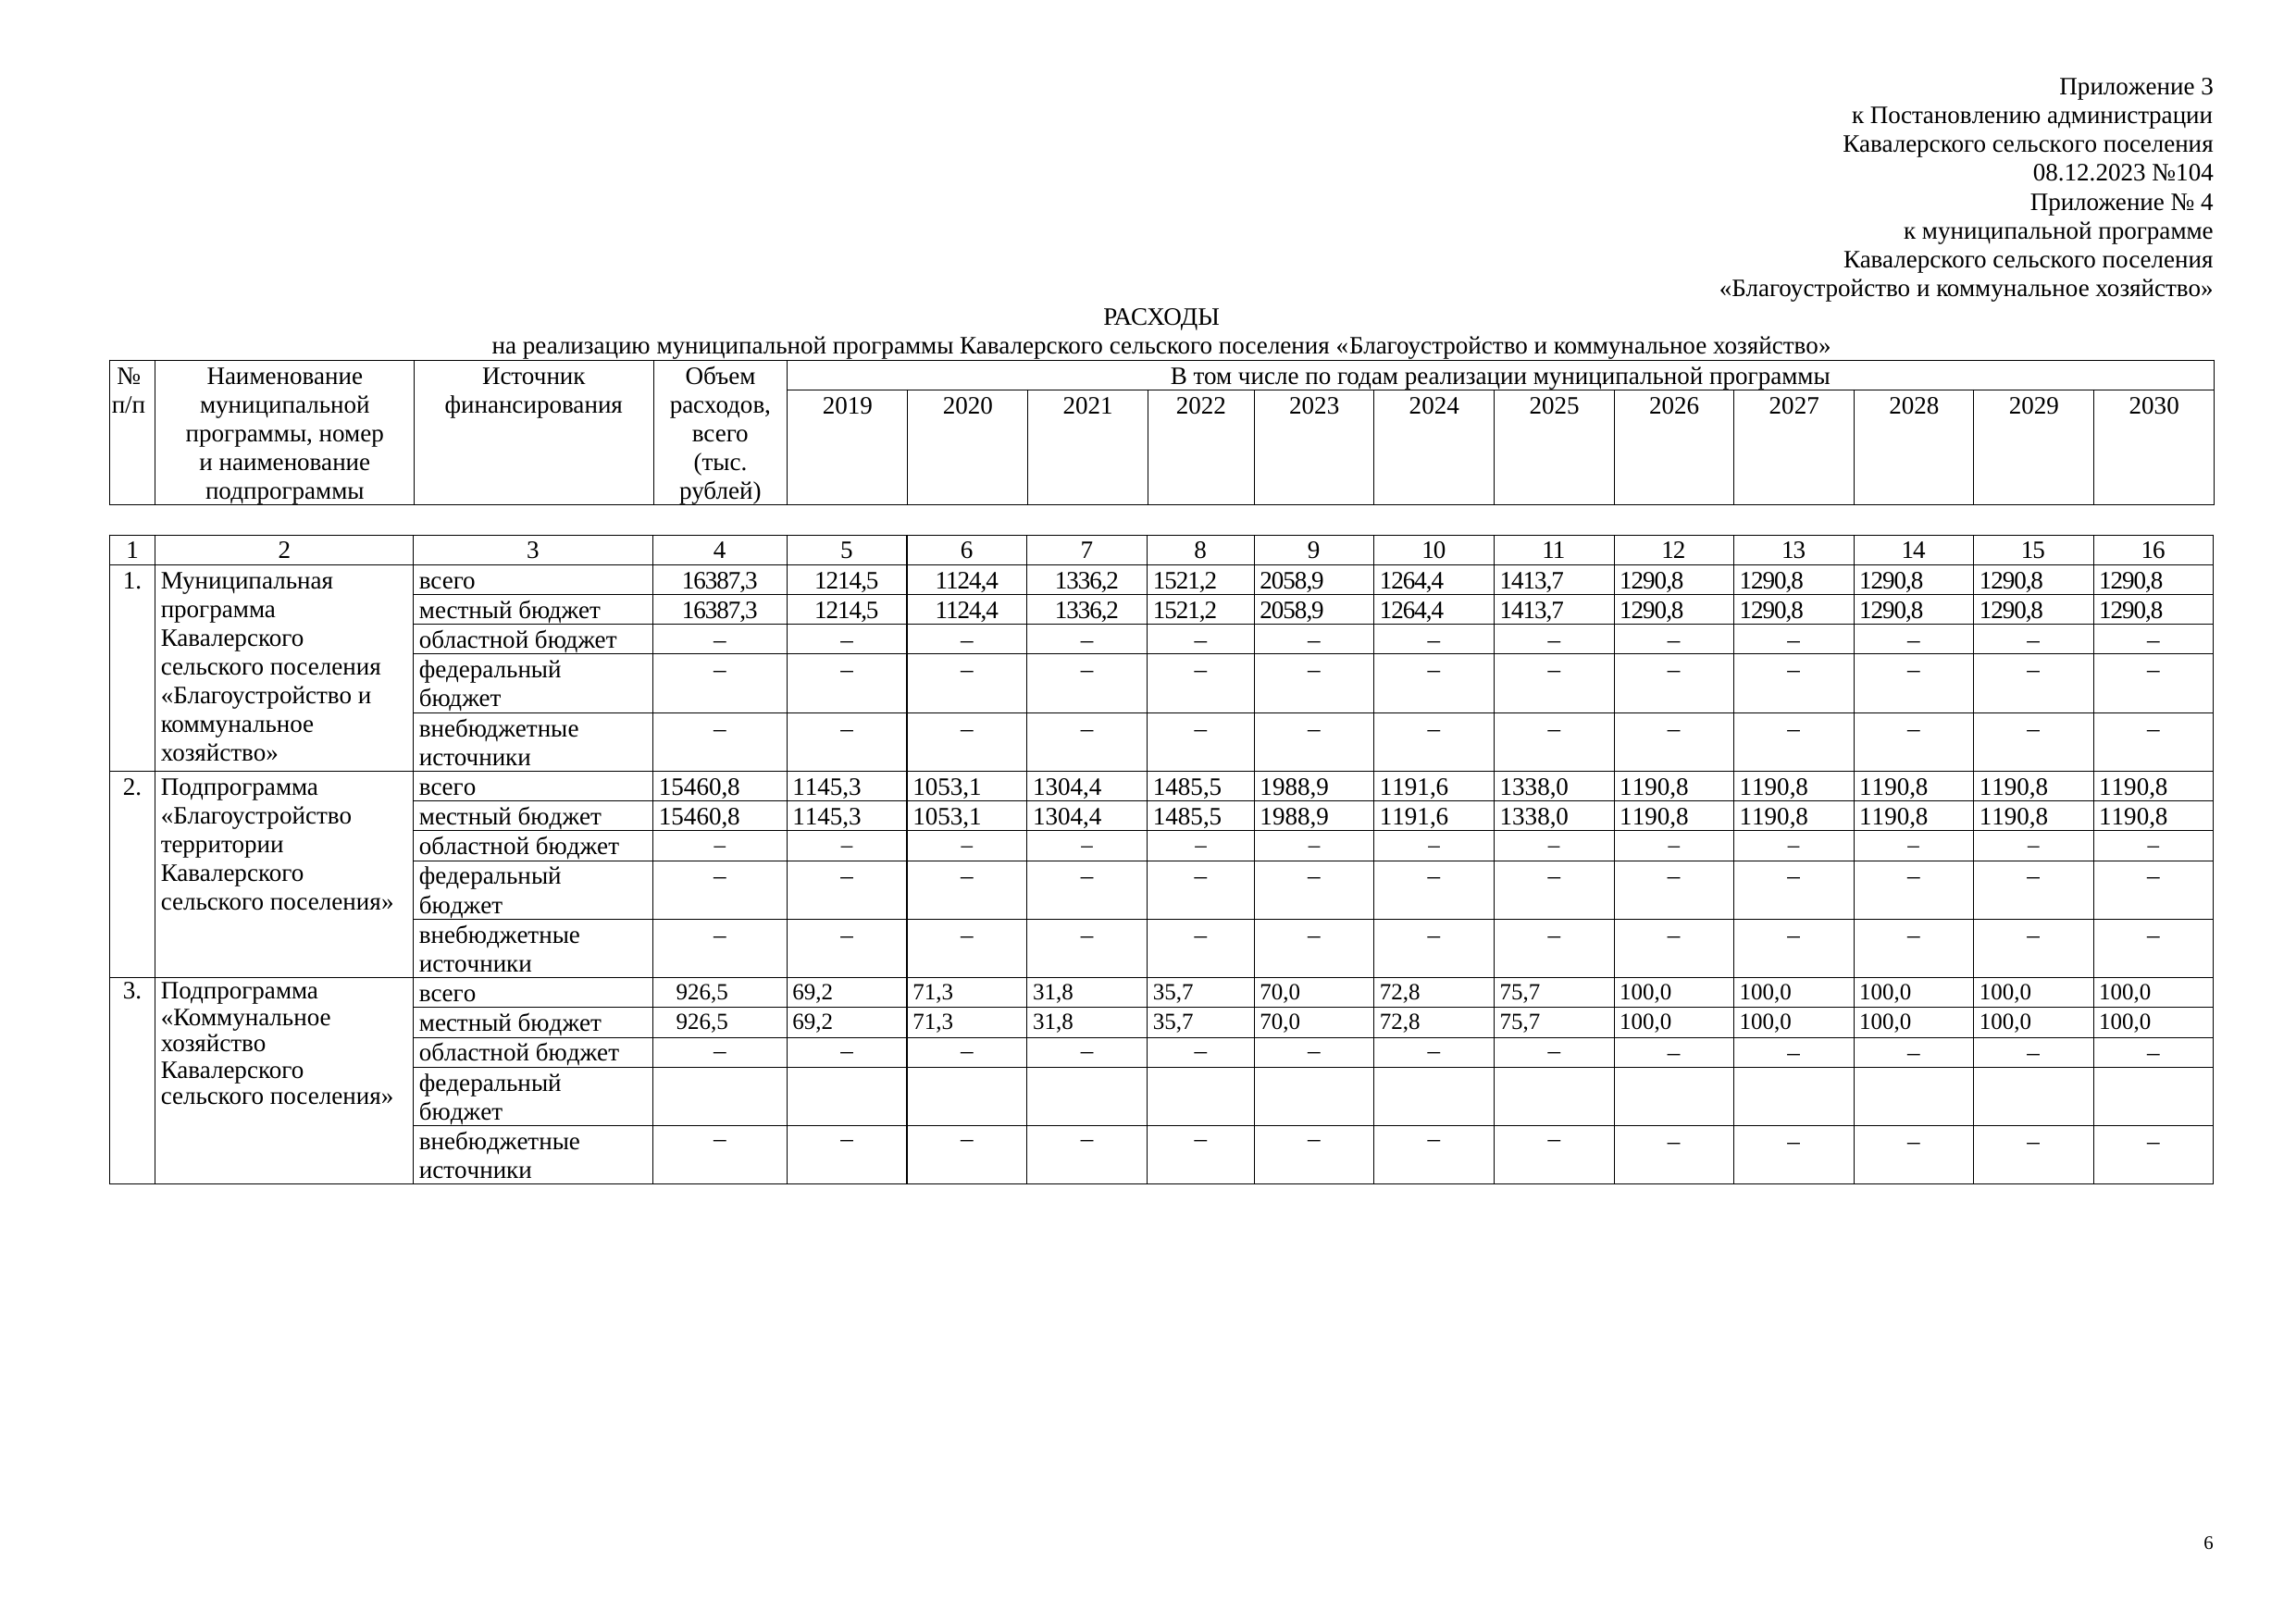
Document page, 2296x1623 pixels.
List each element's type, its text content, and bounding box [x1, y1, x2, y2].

table_cell – [1495, 831, 1614, 860]
table_cell 2020 [908, 390, 1027, 504]
table_cell 2021 [1028, 390, 1148, 504]
table_cell внебюджетные источники [414, 1126, 652, 1183]
table_cell – [1148, 861, 1254, 919]
table_cell – [653, 1038, 787, 1067]
table_cell – [1374, 920, 1494, 977]
table_cell [1615, 1068, 1733, 1125]
table_cell 2058,9 [1255, 565, 1373, 594]
table_cell – [1615, 1038, 1733, 1067]
table_header 1 [110, 536, 155, 564]
table_cell – [1855, 831, 1973, 860]
table_cell – [1974, 1126, 2093, 1183]
table_cell – [1148, 1126, 1254, 1183]
table_cell – [1855, 1038, 1973, 1067]
table_header Объем расходов, всего (тыс. рублей) [654, 361, 787, 504]
table_cell 2019 [788, 390, 907, 504]
table_cell – [1855, 713, 1973, 771]
table_cell [1374, 1068, 1494, 1125]
table_cell 3. [110, 978, 155, 1183]
table_cell – [1734, 920, 1854, 977]
table_cell 1304,4 [1027, 801, 1147, 830]
table_cell – [2094, 654, 2213, 712]
table_cell 2. [110, 772, 155, 977]
table_cell – [2094, 713, 2213, 771]
table_cell – [1615, 1126, 1733, 1183]
table_cell 1485,5 [1148, 772, 1254, 800]
table_cell 2027 [1734, 390, 1854, 504]
table_cell 1290,8 [1974, 595, 2093, 624]
table_cell областной бюджет [414, 831, 652, 860]
table_header 15 [1974, 536, 2093, 564]
table_cell – [2094, 1126, 2213, 1183]
table_cell внебюджетные источники [414, 713, 652, 771]
table_cell федеральный бюджет [414, 861, 652, 919]
table_cell – [1374, 713, 1494, 771]
table_cell – [653, 654, 787, 712]
table_cell – [1615, 625, 1733, 653]
table_cell 1264,4 [1374, 565, 1494, 594]
table_cell 1053,1 [908, 772, 1026, 800]
table_header 5 [788, 536, 906, 564]
table_cell 1190,8 [1615, 772, 1733, 800]
table_cell – [1027, 861, 1147, 919]
table_cell 70,0 [1255, 978, 1373, 1007]
table_cell [653, 1068, 787, 1125]
table_cell федеральный бюджет [414, 1068, 652, 1125]
table_cell 1190,8 [1974, 801, 2093, 830]
table_cell 100,0 [1974, 978, 2093, 1007]
table_cell – [1855, 920, 1973, 977]
table_cell 75,7 [1495, 1008, 1614, 1037]
table_cell – [1734, 1038, 1854, 1067]
table_cell 2022 [1148, 390, 1254, 504]
table_cell – [1027, 831, 1147, 860]
table_cell 1290,8 [1855, 565, 1973, 594]
table_header № п/п [110, 361, 155, 504]
table_cell [1734, 1068, 1854, 1125]
table_cell – [653, 713, 787, 771]
table_cell – [1255, 920, 1373, 977]
table_cell – [788, 713, 906, 771]
table_cell [1855, 1068, 1973, 1125]
text к Постановлению администрации [451, 100, 2214, 129]
table_cell – [1148, 920, 1254, 977]
table_header Источник финансирования [415, 361, 653, 504]
table_cell 35,7 [1148, 1008, 1254, 1037]
text к муниципальной программе [109, 216, 2214, 244]
table_cell 71,3 [908, 978, 1026, 1007]
table_cell 1214,5 [788, 565, 906, 594]
table_cell 100,0 [1855, 978, 1973, 1007]
table_cell 69,2 [788, 1008, 906, 1037]
table_cell 2024 [1374, 390, 1494, 504]
table_cell 1338,0 [1495, 772, 1614, 800]
table_cell – [788, 654, 906, 712]
text Приложение 3 [451, 71, 2214, 100]
table_cell 1290,8 [1974, 565, 2093, 594]
table_cell – [1974, 654, 2093, 712]
table_cell 1124,4 [908, 565, 1026, 594]
table_header 16 [2094, 536, 2213, 564]
table_header 6 [908, 536, 1026, 564]
table_cell – [1855, 861, 1973, 919]
table_header Наименование муниципальной программы, номер и наименование подпрограммы [155, 361, 414, 504]
table_cell 70,0 [1255, 1008, 1373, 1037]
table_header 2 [155, 536, 413, 564]
table_cell – [1255, 654, 1373, 712]
table_cell 1988,9 [1255, 801, 1373, 830]
table_cell 1264,4 [1374, 595, 1494, 624]
table_cell 1338,0 [1495, 801, 1614, 830]
table_cell – [1734, 713, 1854, 771]
table_cell – [1734, 654, 1854, 712]
table_cell 1124,4 [908, 595, 1026, 624]
table_cell – [908, 920, 1026, 977]
table_cell 100,0 [1734, 1008, 1854, 1037]
table_cell – [1148, 625, 1254, 653]
table_cell [908, 1068, 1026, 1125]
table_cell – [2094, 831, 2213, 860]
text Кавалерского сельского поселения [109, 129, 2214, 158]
table_cell 1290,8 [1615, 565, 1733, 594]
table_cell 926,5 [653, 1008, 787, 1037]
table_cell – [1855, 1126, 1973, 1183]
text на реализацию муниципальной программы Кавалерского сельского поселения «Благоустройство и коммунальное хозяйство» [109, 330, 2214, 359]
table_cell 1191,6 [1374, 772, 1494, 800]
table_cell – [908, 625, 1026, 653]
table_cell – [653, 1126, 787, 1183]
table_cell – [1374, 654, 1494, 712]
table_cell [1974, 1068, 2093, 1125]
table_cell – [1734, 861, 1854, 919]
table_cell 1190,8 [1855, 801, 1973, 830]
table_cell Подпрограмма «Коммунальное хозяйство Кавалерского сельского поселения» [155, 978, 413, 1183]
table_cell 926,5 [653, 978, 787, 1007]
table_cell – [788, 920, 906, 977]
table_cell 100,0 [1734, 978, 1854, 1007]
table_cell – [1255, 831, 1373, 860]
table_cell 1190,8 [2094, 772, 2213, 800]
text 08.12.2023 №104 [655, 158, 2214, 187]
table_cell 2029 [1974, 390, 2093, 504]
table_cell 1290,8 [1855, 595, 1973, 624]
table_cell 2026 [1615, 390, 1733, 504]
table_cell – [1148, 654, 1254, 712]
table_cell 15460,8 [653, 772, 787, 800]
table_cell 16387,3 [653, 595, 787, 624]
table_cell – [1027, 654, 1147, 712]
table_cell – [1615, 920, 1733, 977]
table_cell 2028 [1855, 390, 1973, 504]
table_cell 1290,8 [2094, 595, 2213, 624]
table_cell – [1495, 713, 1614, 771]
table_cell 1190,8 [1974, 772, 2093, 800]
text «Благоустройство и коммунальное хозяйство» [109, 273, 2214, 302]
table_cell 1521,2 [1148, 595, 1254, 624]
table_cell – [1615, 831, 1733, 860]
table_cell 1290,8 [1734, 565, 1854, 594]
table_cell 1190,8 [2094, 801, 2213, 830]
table_cell – [1615, 713, 1733, 771]
table_cell 1053,1 [908, 801, 1026, 830]
table_cell 1290,8 [1734, 595, 1854, 624]
table_cell – [1974, 1038, 2093, 1067]
table_cell – [1855, 654, 1973, 712]
table_cell [788, 1068, 906, 1125]
table_cell – [1255, 1126, 1373, 1183]
table_cell [1255, 1068, 1373, 1125]
table_header 4 [653, 536, 787, 564]
table_cell 1485,5 [1148, 801, 1254, 830]
table_header В том числе по годам реализации муниципальной программы [788, 361, 2214, 390]
table_cell 75,7 [1495, 978, 1614, 1007]
table_cell всего [414, 565, 652, 594]
table_cell 16387,3 [653, 565, 787, 594]
table_cell – [908, 831, 1026, 860]
table_cell 15460,8 [653, 801, 787, 830]
table_cell – [1027, 625, 1147, 653]
table_cell 1190,8 [1855, 772, 1973, 800]
table_cell – [1027, 920, 1147, 977]
table_cell – [653, 831, 787, 860]
table_header 8 [1148, 536, 1254, 564]
table_cell – [653, 920, 787, 977]
table_cell 72,8 [1374, 978, 1494, 1007]
table_cell – [1855, 625, 1973, 653]
table_cell – [908, 713, 1026, 771]
table_cell – [1734, 625, 1854, 653]
table_cell местный бюджет [414, 801, 652, 830]
table_cell – [1615, 861, 1733, 919]
table_header 7 [1027, 536, 1147, 564]
table_cell – [1495, 625, 1614, 653]
text РАСХОДЫ [109, 302, 2214, 330]
table_header 10 [1374, 536, 1494, 564]
table_cell – [2094, 1038, 2213, 1067]
table_cell федеральный бюджет [414, 654, 652, 712]
table_cell – [1255, 625, 1373, 653]
table_cell – [1148, 1038, 1254, 1067]
table_cell 100,0 [1615, 978, 1733, 1007]
table_cell 1145,3 [788, 772, 906, 800]
table_cell местный бюджет [414, 1008, 652, 1037]
table_cell 31,8 [1027, 978, 1147, 1007]
table_cell – [1374, 831, 1494, 860]
table_cell – [2094, 861, 2213, 919]
table_cell 1290,8 [2094, 565, 2213, 594]
table_cell 100,0 [1974, 1008, 2093, 1037]
table_cell – [653, 861, 787, 919]
table_cell местный бюджет [414, 595, 652, 624]
table_cell областной бюджет [414, 1038, 652, 1067]
table_cell областной бюджет [414, 625, 652, 653]
table_cell – [1148, 713, 1254, 771]
table_cell Муниципальная программа Кавалерского сельского поселения «Благоустройство и коммунальное хозяйство» [155, 565, 413, 771]
table_cell – [1974, 831, 2093, 860]
table_cell 2058,9 [1255, 595, 1373, 624]
table_cell – [788, 831, 906, 860]
table_cell – [788, 1126, 906, 1183]
table_cell [1148, 1068, 1254, 1125]
table_cell – [1615, 654, 1733, 712]
table_cell – [1974, 920, 2093, 977]
table_cell 35,7 [1148, 978, 1254, 1007]
table_header 14 [1855, 536, 1973, 564]
table_cell – [2094, 920, 2213, 977]
table_cell 1304,4 [1027, 772, 1147, 800]
table_cell 1190,8 [1734, 772, 1854, 800]
table_cell – [1027, 1126, 1147, 1183]
table_cell [2094, 1068, 2213, 1125]
table_header 12 [1615, 536, 1733, 564]
table_cell – [788, 861, 906, 919]
table_cell – [1374, 1126, 1494, 1183]
table_cell – [908, 861, 1026, 919]
table_cell 1336,2 [1027, 595, 1147, 624]
table_cell – [908, 1038, 1026, 1067]
table_cell 1190,8 [1615, 801, 1733, 830]
table_cell 1. [110, 565, 155, 771]
table_cell – [1734, 1126, 1854, 1183]
table_cell 1290,8 [1615, 595, 1733, 624]
table_header 11 [1495, 536, 1614, 564]
table_cell 2023 [1255, 390, 1373, 504]
table_cell – [1027, 713, 1147, 771]
table_cell 2030 [2094, 390, 2214, 504]
table_cell 1191,6 [1374, 801, 1494, 830]
table_cell 1521,2 [1148, 565, 1254, 594]
table_cell – [1495, 1038, 1614, 1067]
table_cell внебюджетные источники [414, 920, 652, 977]
table_cell – [2094, 625, 2213, 653]
table_cell – [1495, 920, 1614, 977]
table_header 9 [1255, 536, 1373, 564]
table_cell 100,0 [2094, 978, 2213, 1007]
table_cell – [1734, 831, 1854, 860]
text Кавалерского сельского поселения [109, 244, 2214, 273]
table_cell – [1255, 1038, 1373, 1067]
table_cell 71,3 [908, 1008, 1026, 1037]
table_cell [1495, 1068, 1614, 1125]
table_cell 1214,5 [788, 595, 906, 624]
table_cell – [1495, 861, 1614, 919]
table_cell 100,0 [1615, 1008, 1733, 1037]
table_cell – [1495, 1126, 1614, 1183]
table_cell – [788, 1038, 906, 1067]
table_cell – [1255, 713, 1373, 771]
table_cell 69,2 [788, 978, 906, 1007]
text Приложение № 4 [655, 187, 2214, 216]
table_cell 2025 [1495, 390, 1614, 504]
table_header 3 [414, 536, 652, 564]
table_cell – [1148, 831, 1254, 860]
table_cell 1988,9 [1255, 772, 1373, 800]
table_cell – [908, 654, 1026, 712]
table_cell – [1495, 654, 1614, 712]
table_cell всего [414, 978, 652, 1007]
table_cell Подпрограмма «Благоустройство территории Кавалерского сельского поселения» [155, 772, 413, 977]
table_cell – [1974, 625, 2093, 653]
table_cell – [1255, 861, 1373, 919]
table_cell – [653, 625, 787, 653]
table_cell 100,0 [1855, 1008, 1973, 1037]
table_cell 1413,7 [1495, 565, 1614, 594]
table_cell [1027, 1068, 1147, 1125]
table_cell 1336,2 [1027, 565, 1147, 594]
table_cell 31,8 [1027, 1008, 1147, 1037]
table_cell 1190,8 [1734, 801, 1854, 830]
table_cell 1145,3 [788, 801, 906, 830]
table_cell – [1027, 1038, 1147, 1067]
table_cell – [1974, 713, 2093, 771]
table_cell 100,0 [2094, 1008, 2213, 1037]
table_cell – [788, 625, 906, 653]
table_cell 72,8 [1374, 1008, 1494, 1037]
table_cell – [908, 1126, 1026, 1183]
table_cell – [1374, 625, 1494, 653]
table_cell – [1974, 861, 2093, 919]
table_cell – [1374, 861, 1494, 919]
table_cell всего [414, 772, 652, 800]
table_cell 1413,7 [1495, 595, 1614, 624]
table_header 13 [1734, 536, 1854, 564]
table_cell – [1374, 1038, 1494, 1067]
